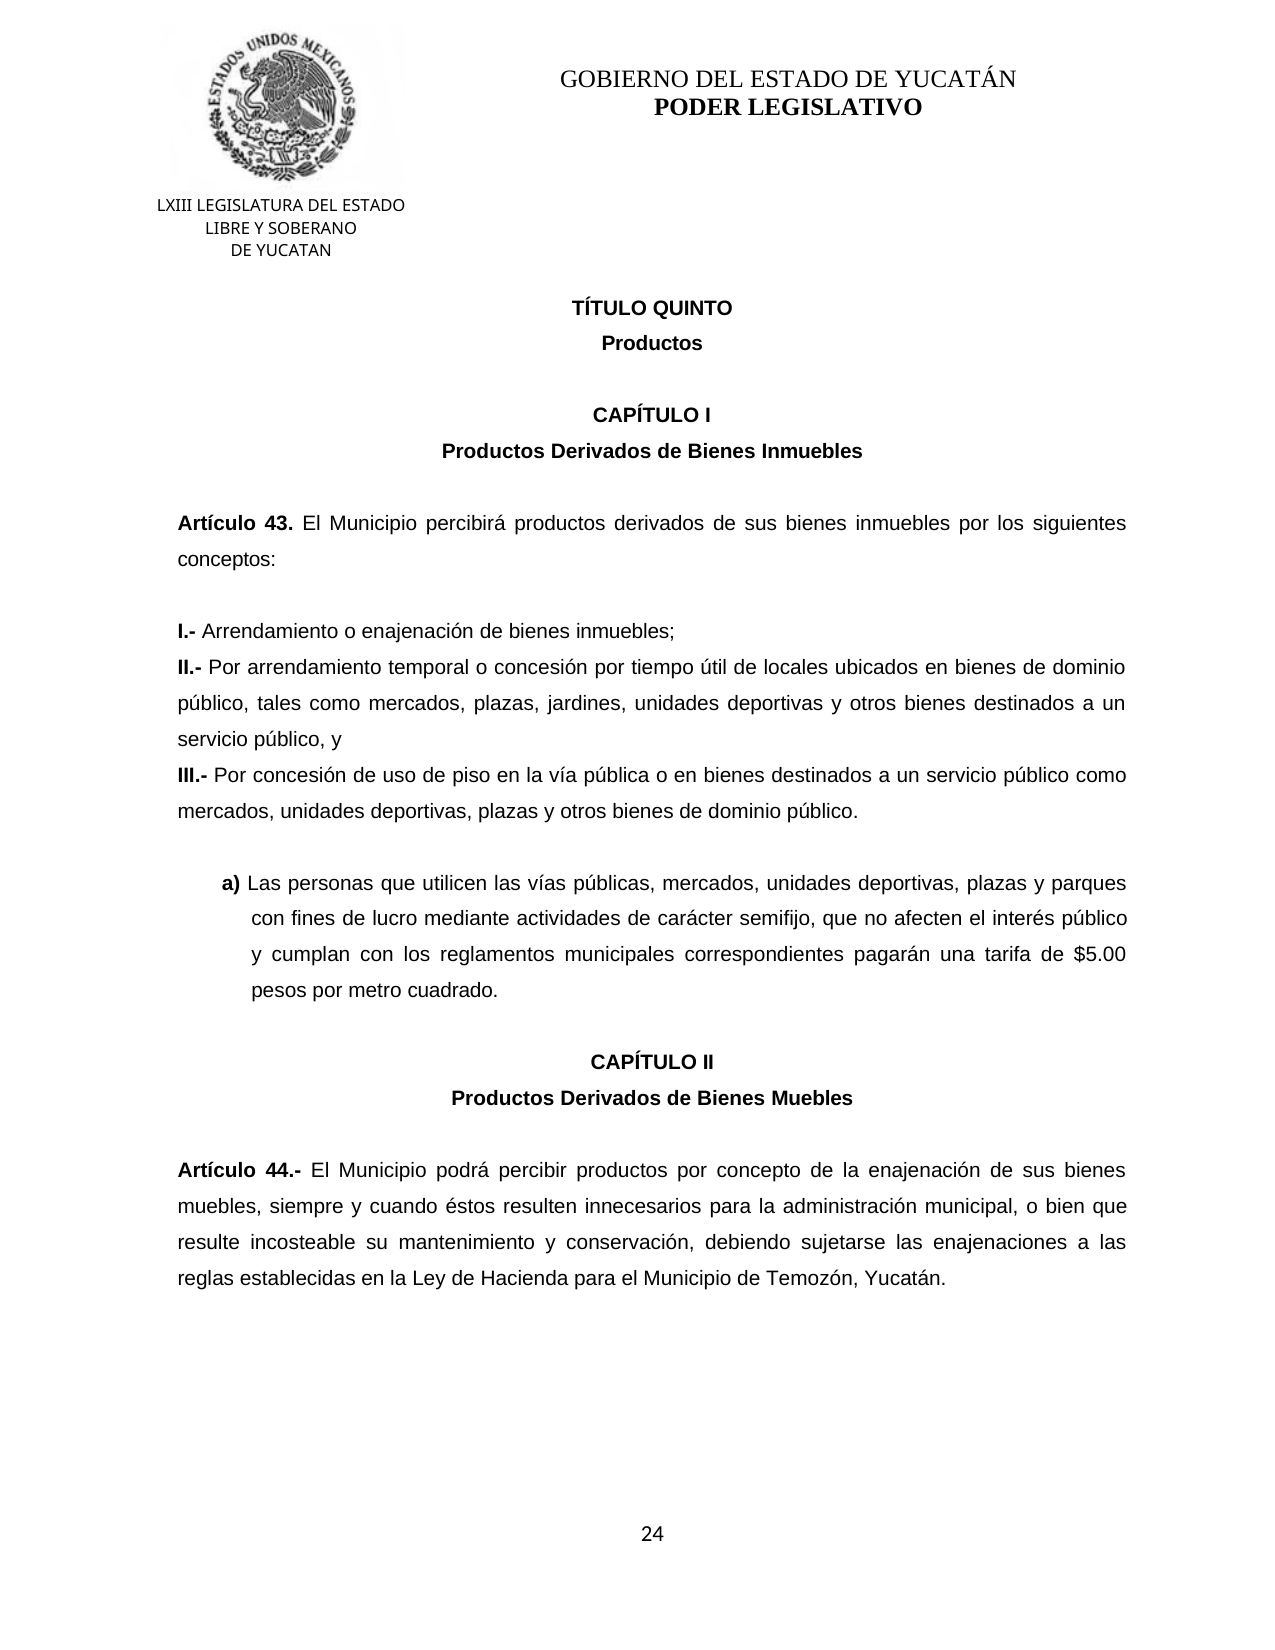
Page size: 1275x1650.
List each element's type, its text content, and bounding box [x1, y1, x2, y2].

text I.- Arrendamiento o enajenación de bienes inmuebles; [177, 619, 1127, 643]
subtitle CAPÍTULO I [177, 403, 1127, 427]
subtitle CAPÍTULO II [177, 1050, 1127, 1074]
subtitle Productos [177, 331, 1127, 355]
subtitle Productos Derivados de Bienes Muebles [177, 1086, 1127, 1110]
text a) Las personas que utilicen las vías públicas, mercados, unidades deportivas, plazas y parques con fines de lucro mediante actividades de carácter semifijo, que no afecten el interés público y cumplan con los reglamentos municipales correspondientes pagarán una tarifa de $5.00 pesos por metro cuadrado. [222, 870, 1127, 1002]
text Artículo 43. El Municipio percibirá productos derivados de sus bienes inmuebles por los siguientes conceptos: [177, 511, 1127, 571]
text II.- Por arrendamiento temporal o concesión por tiempo útil de locales ubicados en bienes de dominio público, tales como mercados, plazas, jardines, unidades deportivas y otros bienes destinados a un servicio público, y [177, 655, 1127, 751]
subtitle TÍTULO QUINTO [177, 295, 1127, 319]
text Artículo 44.- El Municipio podrá percibir productos por concepto de la enajenación de sus bienes muebles, siempre y cuando éstos resulten innecesarios para la administración municipal, o bien que resulte incosteable su mantenimiento y conservación, debiendo sujetarse las enajenaciones a las reglas establecidas en la Ley de Hacienda para el Municipio de Temozón, Yucatán. [177, 1158, 1127, 1289]
text III.- Por concesión de uso de piso en la vía pública o en bienes destinados a un servicio público como mercados, unidades deportivas, plazas y otros bienes de dominio público. [177, 762, 1127, 822]
text Productos Derivados de Bienes Inmuebles [177, 439, 1127, 463]
picture [161, 25, 406, 196]
